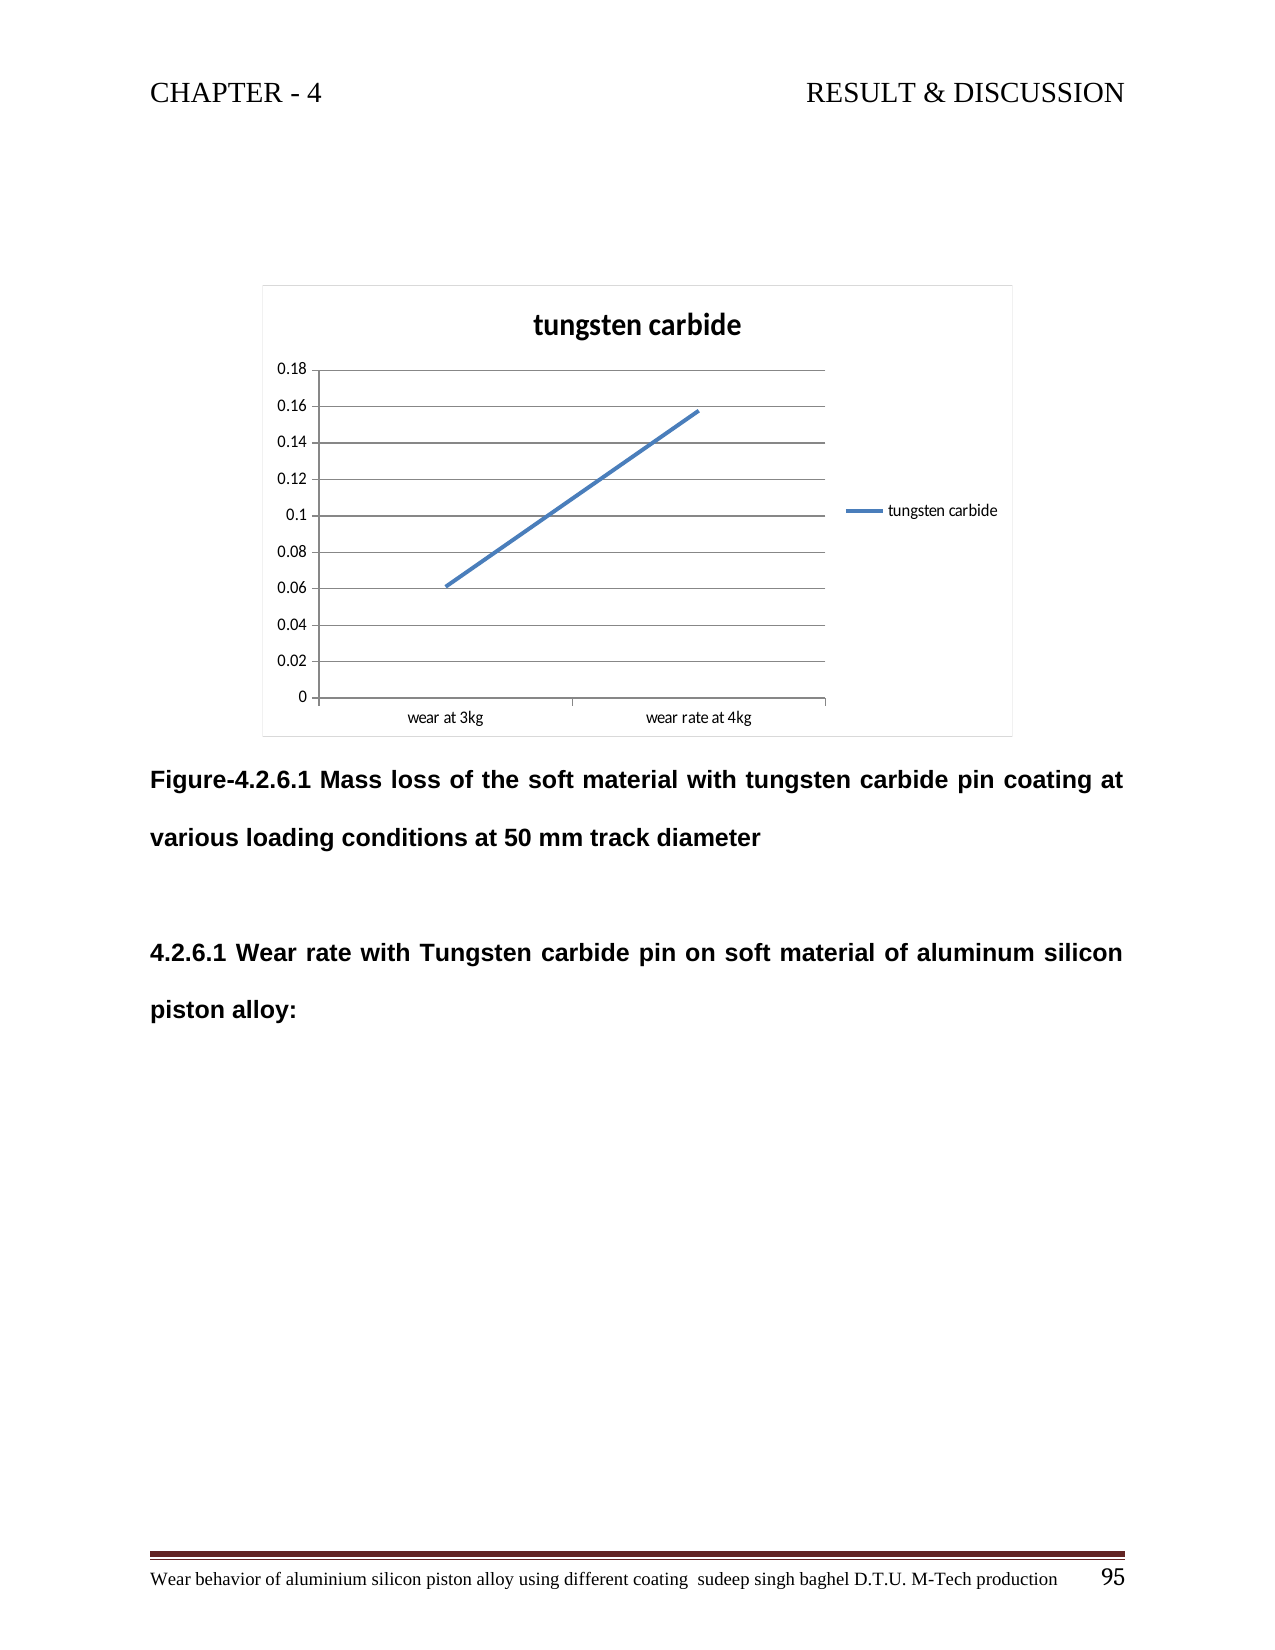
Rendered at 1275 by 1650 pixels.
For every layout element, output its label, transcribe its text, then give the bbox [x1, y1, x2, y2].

text 4.2.6.1 Wear rate with Tungsten carbide pin on soft material of aluminum silicon piston alloy: [150, 938, 1125, 1024]
text Figure-4.2.6.1 Mass loss of the soft material with tungsten carbide pin coating at various loading conditions at 50 mm track diameter [150, 766, 1125, 852]
